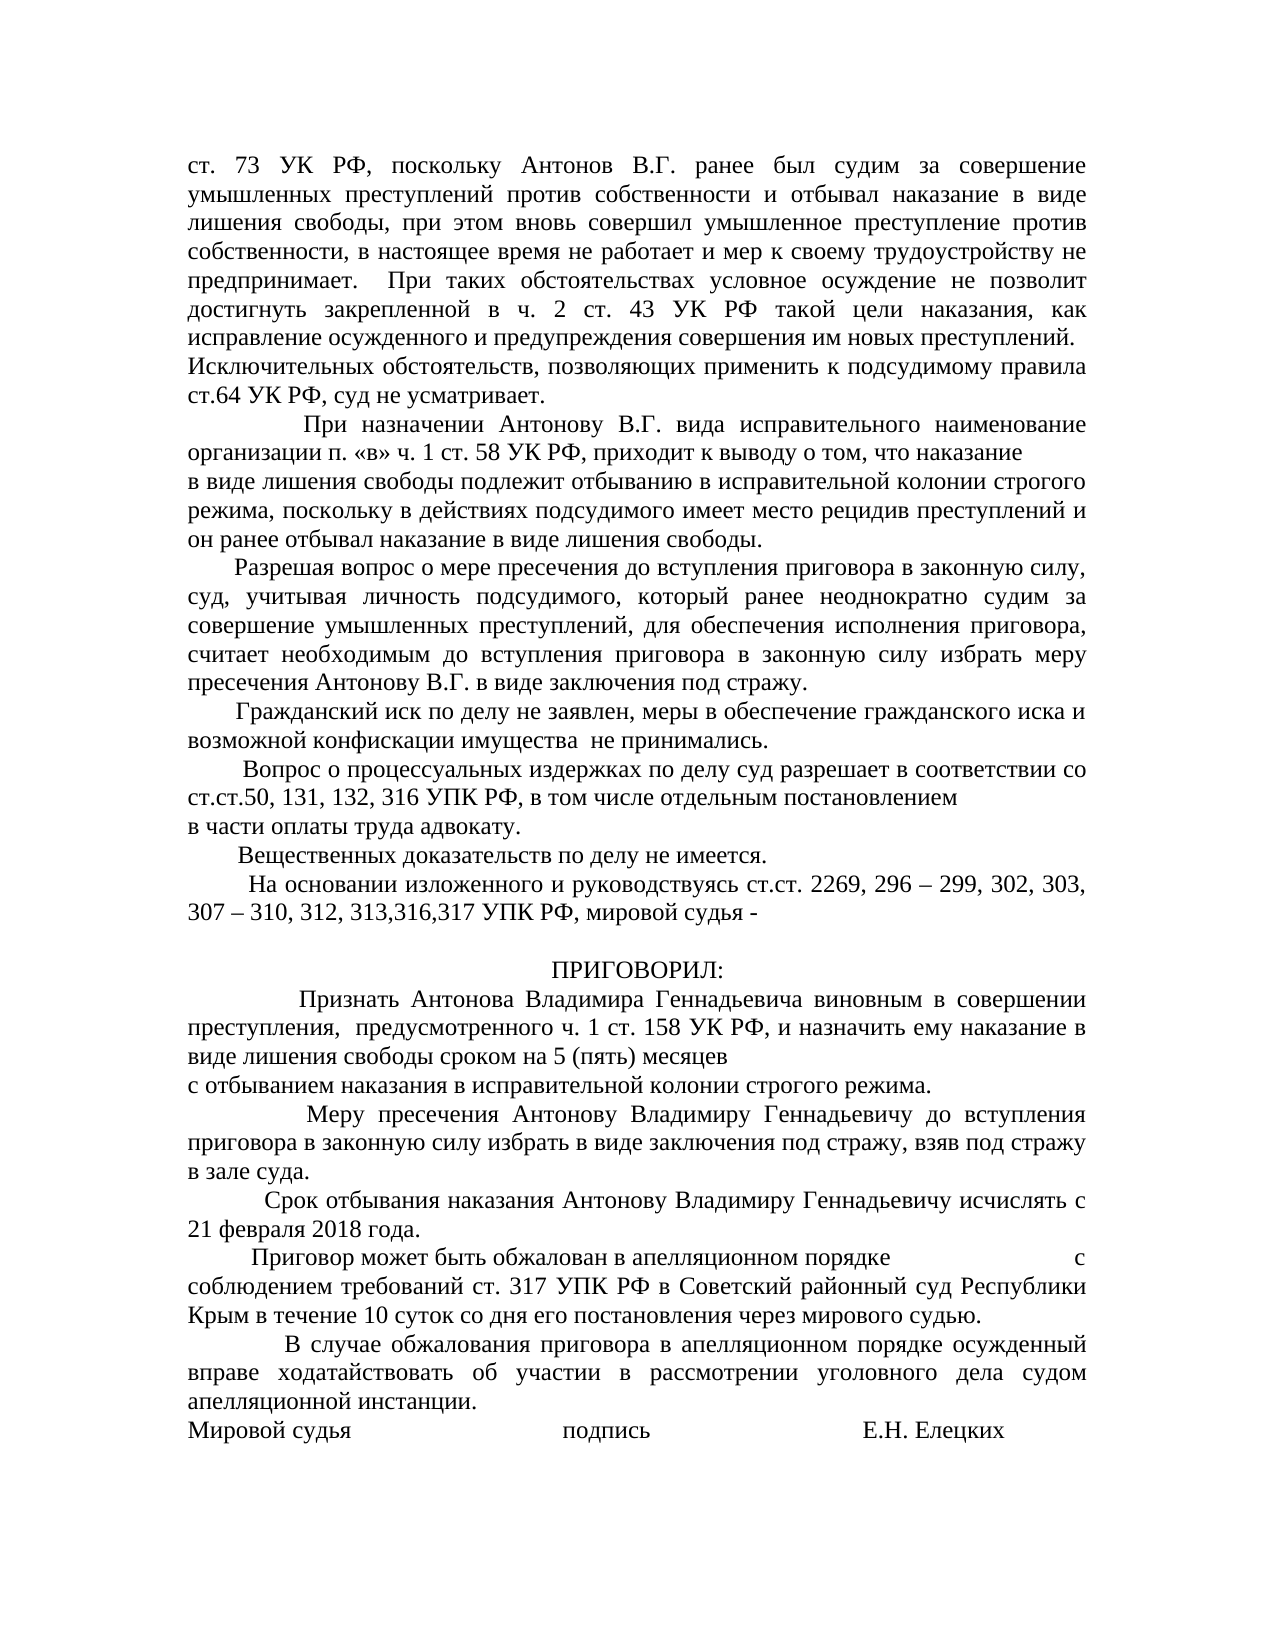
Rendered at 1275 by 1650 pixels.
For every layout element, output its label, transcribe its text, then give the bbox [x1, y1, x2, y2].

text В случае обжалования приговора в апелляционном порядке осужденный вправе ходатайствовать об участии в рассмотрении уголовного дела судом апелляционной инстанции. [187, 1329, 1087, 1415]
text Признать Антонова Владимира Геннадьевича виновным в совершении преступления, предусмотренного ч. 1 ст. 158 УК РФ, и назначить ему наказание в виде лишения свободы сроком на 5 (пять) месяцев [187, 984, 1087, 1070]
text Мировой судья подпись Е.Н. Елецких [187, 1415, 1087, 1444]
text с отбыванием наказания в исправительной колонии строгого режима. [187, 1070, 1087, 1099]
text Исключительных обстоятельств, позволяющих применить к подсудимому правила ст.64 УК РФ, суд не усматривает. [187, 351, 1087, 409]
text На основании изложенного и руководствуясь ст.ст. 2269, 296 – 299, 302, 303, 307 – 310, 312, 313,316,317 УПК РФ, мировой судья - [187, 869, 1087, 926]
text Вопрос о процессуальных издержках по делу суд разрешает в соответствии со ст.ст.50, 131, 132, 316 УПК РФ, в том числе отдельным постановлением [187, 754, 1087, 811]
text ст. 73 УК РФ, поскольку Антонов В.Г. ранее был судим за совершение умышленных преступлений против собственности и отбывал наказание в виде лишения свободы, при этом вновь совершил умышленное преступление против собственности, в настоящее время не работает и мер к своему трудоустройству не предпринимает. При таких обстоятельствах условное осуждение не позволит достигнуть закрепленной в ч. 2 ст. 43 УК РФ такой цели наказания, как исправление осужденного и предупреждения совершения им новых преступлений. [187, 150, 1087, 351]
text Меру пресечения Антонову Владимиру Геннадьевичу до вступления приговора в законную силу избрать в виде заключения под стражу, взяв под стражу в зале суда. [187, 1099, 1087, 1185]
text При назначении Антонову В.Г. вида исправительного наименование организации п. «в» ч. 1 ст. 58 УК РФ, приходит к выводу о том, что наказание [187, 409, 1087, 466]
text в части оплаты труда адвокату. [187, 811, 1087, 840]
text Срок отбывания наказания Антонову Владимиру Геннадьевичу исчислять с 21 февраля 2018 года. [187, 1185, 1087, 1242]
text Приговор может быть обжалован в апелляционном порядке с соблюдением требований ст. 317 УПК РФ в Советский районный суд Республики Крым в течение 10 суток со дня его постановления через мирового судью. [187, 1242, 1087, 1329]
text Вещественных доказательств по делу не имеется. [187, 840, 1087, 869]
text ПРИГОВОРИЛ: [187, 955, 1087, 984]
text Разрешая вопрос о мере пресечения до вступления приговора в законную силу, суд, учитывая личность подсудимого, который ранее неоднократно судим за совершение умышленных преступлений, для обеспечения исполнения приговора, считает необходимым до вступления приговора в законную силу избрать меру пресечения Антонову В.Г. в виде заключения под стражу. [187, 552, 1087, 696]
text в виде лишения свободы подлежит отбыванию в исправительной колонии строгого режима, поскольку в действиях подсудимого имеет место рецидив преступлений и он ранее отбывал наказание в виде лишения свободы. [187, 466, 1087, 552]
text Гражданский иск по делу не заявлен, меры в обеспечение гражданского иска и возможной конфискации имущества не принимались. [187, 696, 1087, 754]
